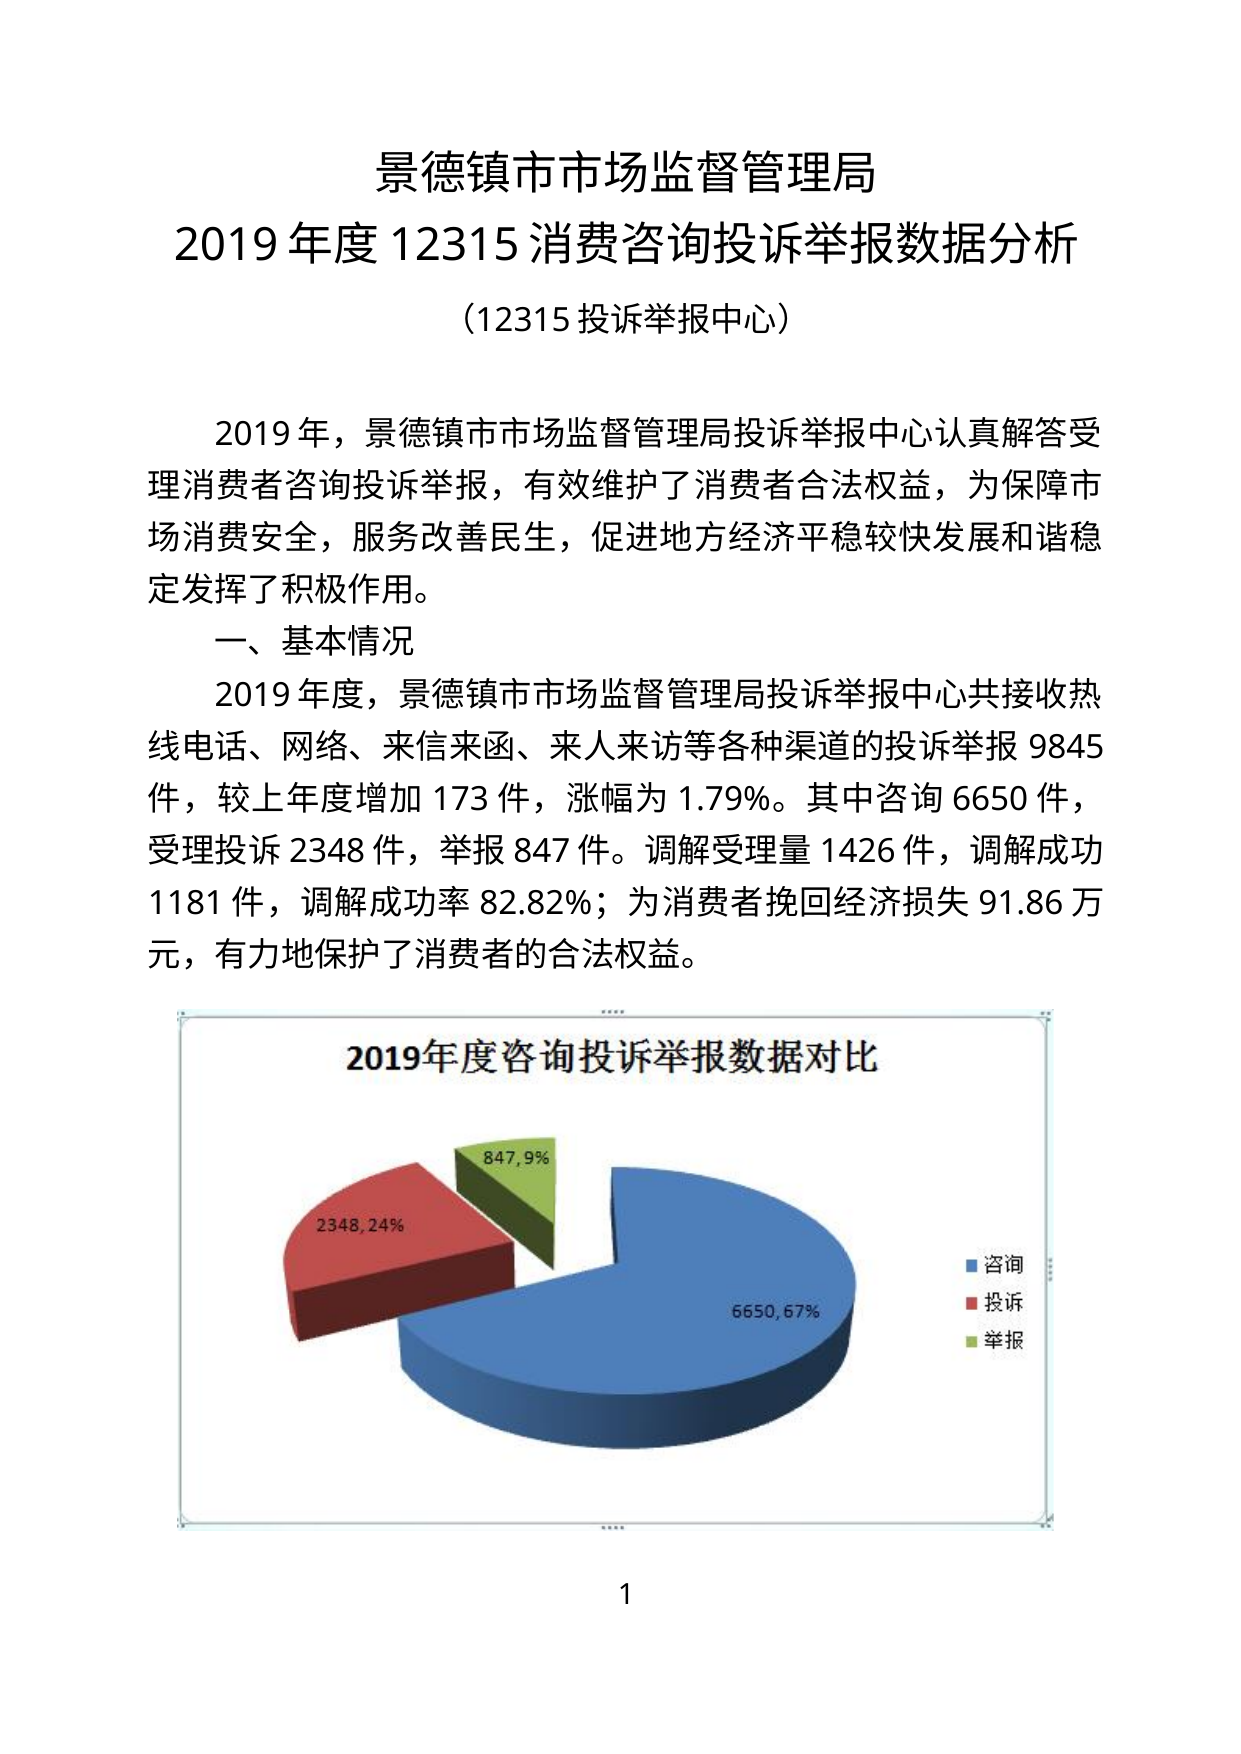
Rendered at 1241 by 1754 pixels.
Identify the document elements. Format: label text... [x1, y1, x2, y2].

text 2019年度，景德镇市市场监督管理局投诉举报中心共接收热线电话、网络、来信来函、来人来访等各种渠道的投诉举报9845件，较上年度增加173件，涨幅为1.79%。其中咨询6650件，受理投诉2348件，举报847件。调解受理量1426件，调解成功1181件，调解成功率82.82%；为消费者挽回经济损失91.86万元，有力地保护了消费者的合法权益。 [148, 664, 1104, 977]
picture [177, 1009, 1054, 1531]
text 2019年，景德镇市市场监督管理局投诉举报中心认真解答受理消费者咨询投诉举报，有效维护了消费者合法权益，为保障市场消费安全，服务改善民生，促进地方经济平稳较快发展和谐稳定发挥了积极作用。 [148, 404, 1104, 612]
text 2019年度12315消费咨询投诉举报数据分析 [148, 204, 1104, 275]
text 一、基本情况 [148, 612, 1104, 664]
text 景德镇市市场监督管理局 [148, 133, 1104, 204]
text （12315投诉举报中心） [148, 275, 1104, 346]
